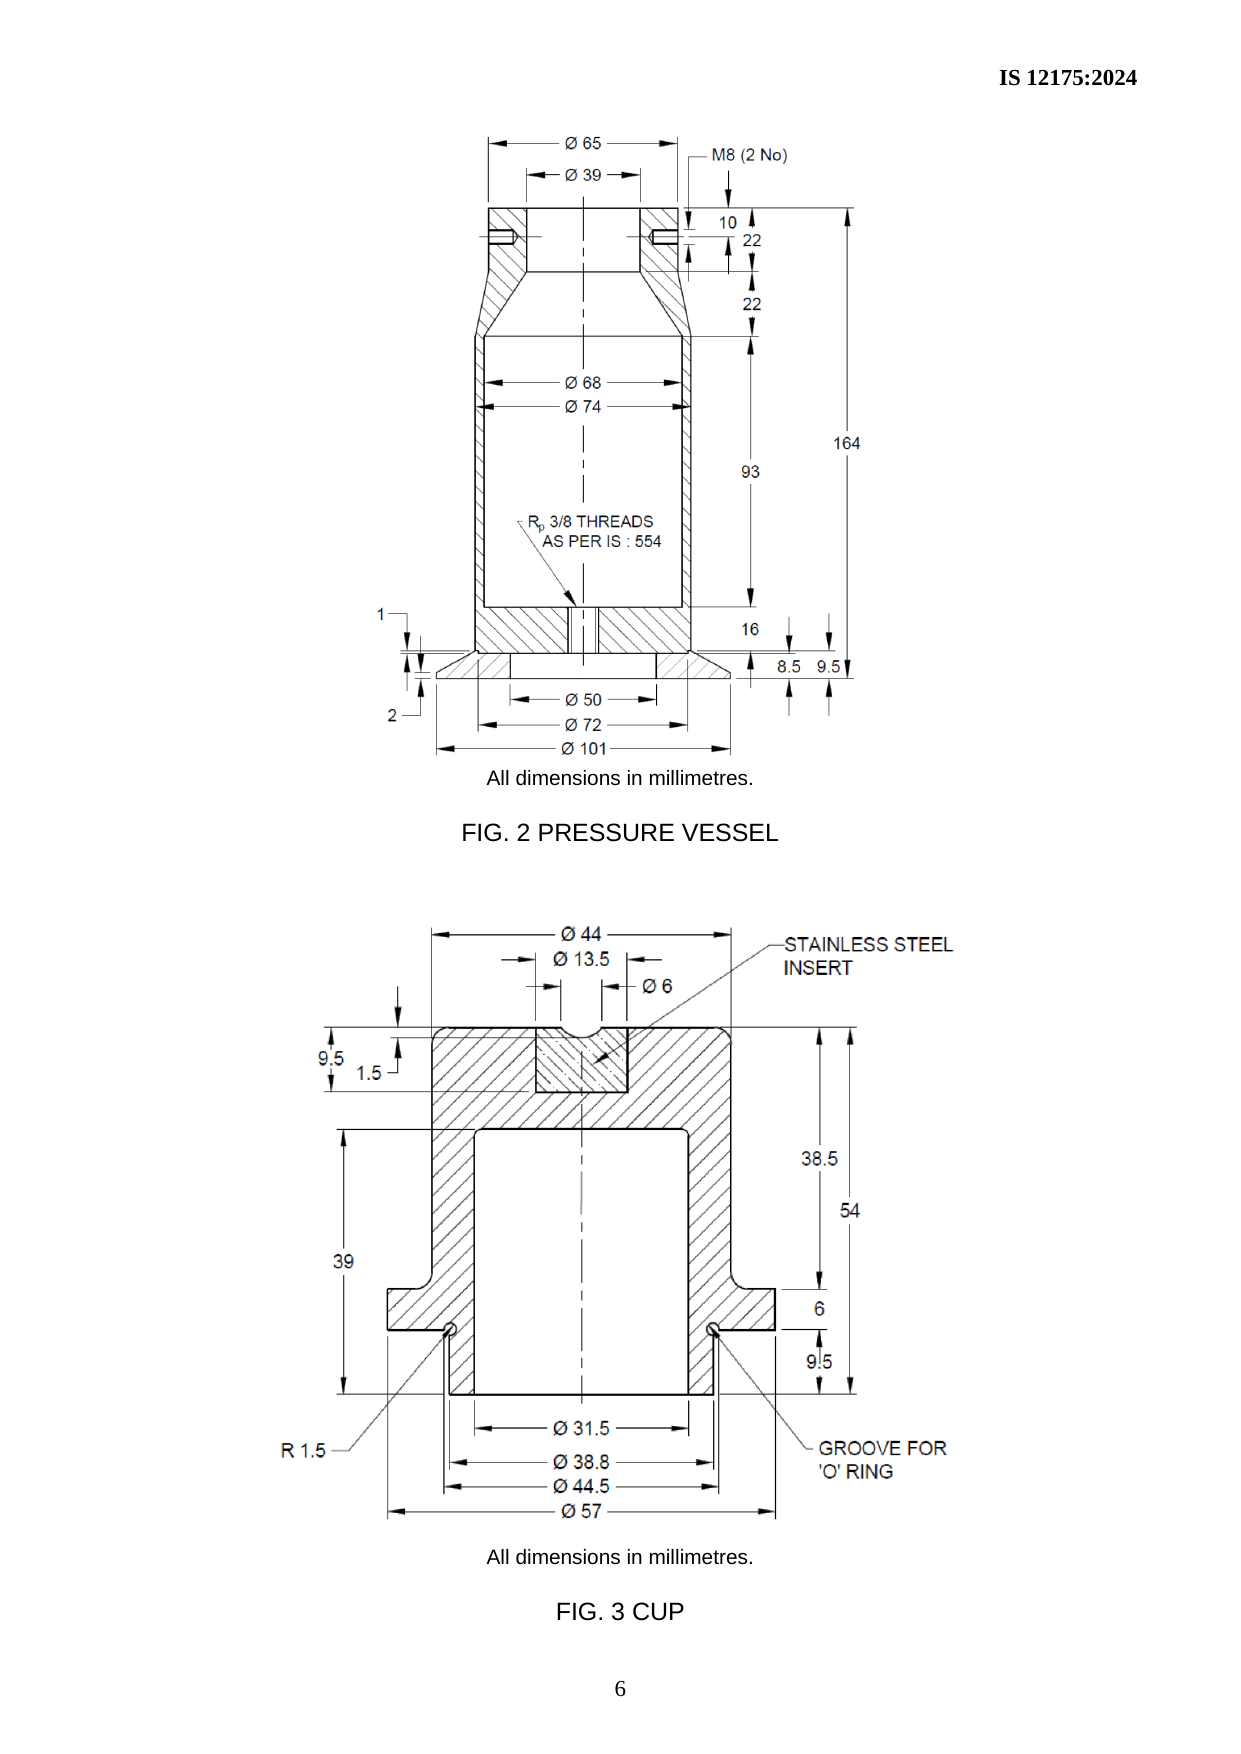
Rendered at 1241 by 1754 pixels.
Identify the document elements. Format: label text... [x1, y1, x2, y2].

text FIG. 2 PRESSURE VESSEL [103, 818, 1137, 847]
picture [269, 904, 972, 1545]
text All dimensions in millimetres. [103, 1544, 1137, 1568]
picture [373, 132, 867, 766]
text FIG. 3 CUP [103, 1597, 1137, 1626]
text All dimensions in millimetres. [103, 765, 1137, 789]
